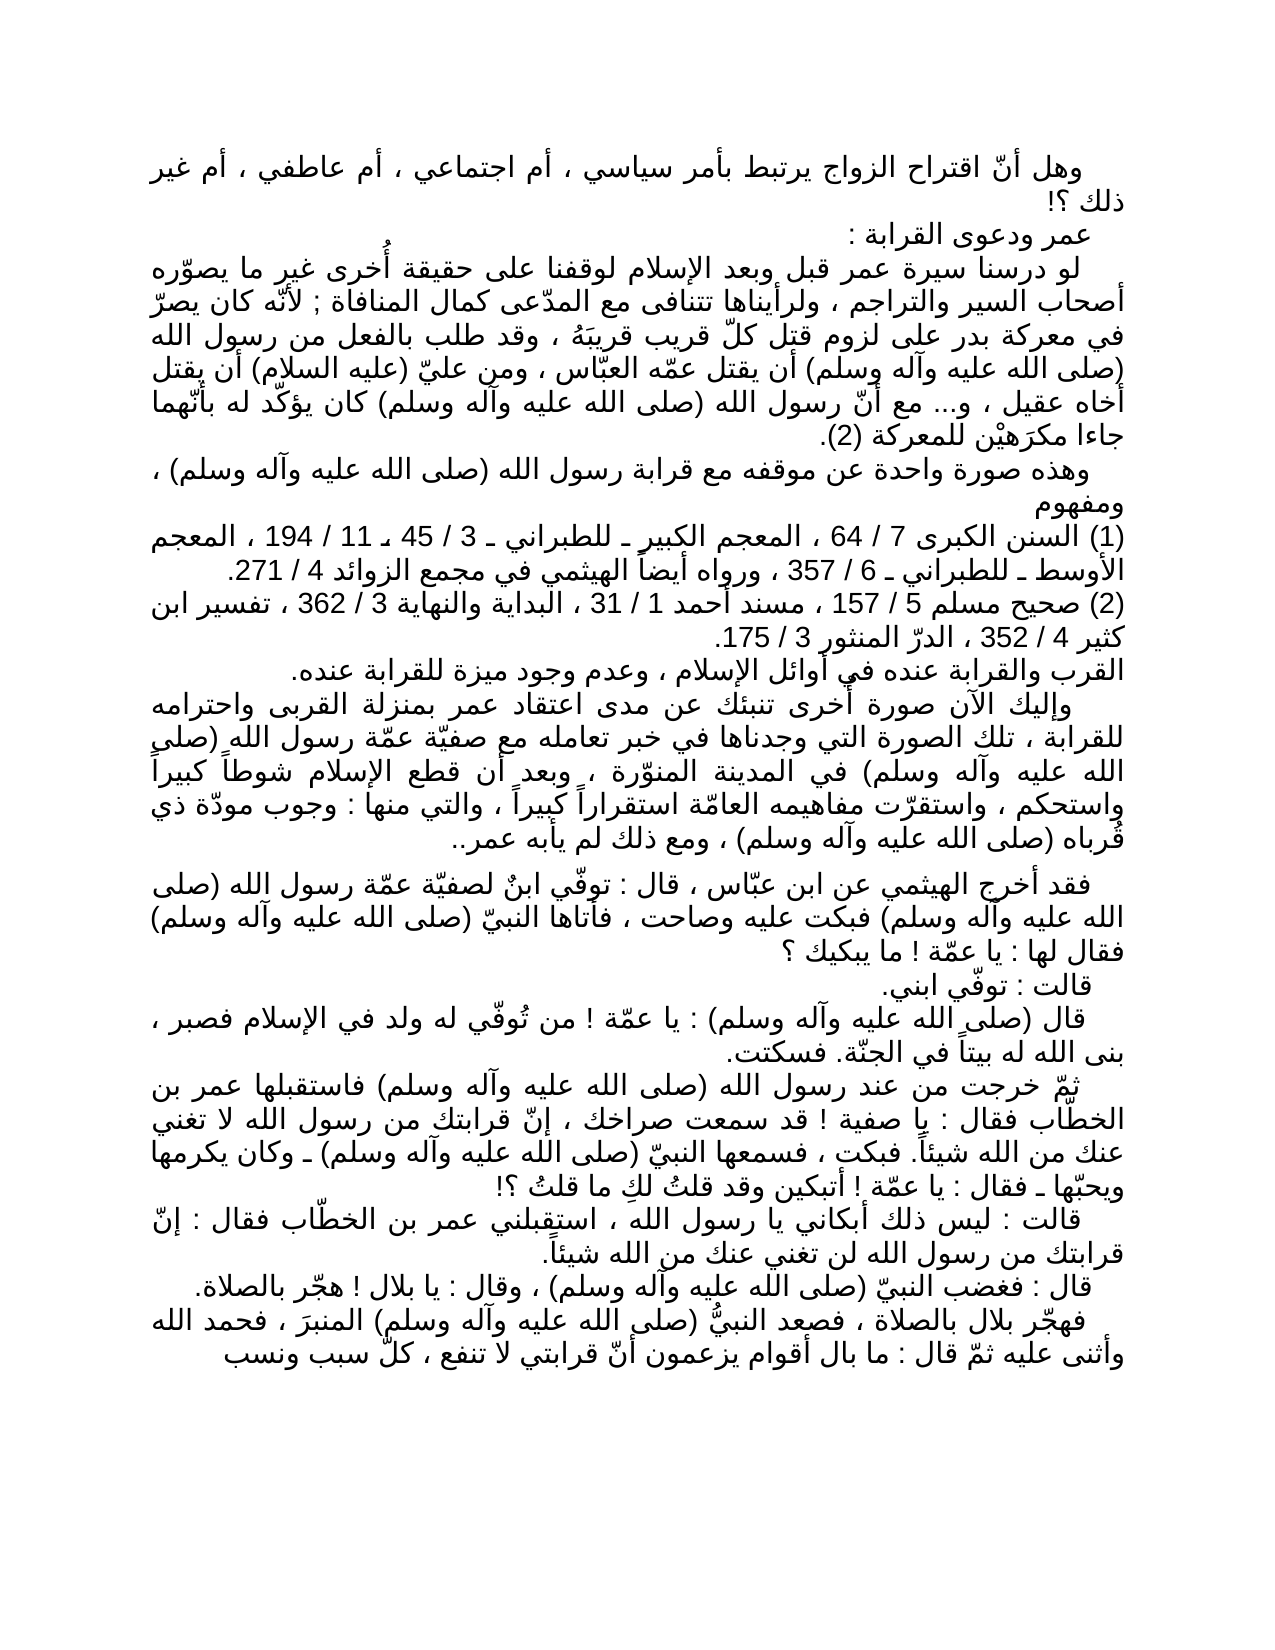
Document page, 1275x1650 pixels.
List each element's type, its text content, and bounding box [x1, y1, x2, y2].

text قالت : ليس ذلك أبكاني يا رسول الله ، استقبلني عمر بن الخطّاب فقال : إنّ قرابتك من رسول الله لن تغني عنك من الله شيئاً. [150, 1202, 1125, 1269]
text (2) صحيح مسلم 5 / 157 ، مسند أحمد 1 / 31 ، البداية والنهاية 3 / 362 ، تفسير ابن كثير 4 / 352 ، الدرّ المنثور 3 / 175. [150, 586, 1125, 653]
text القرب والقرابة عنده في أوائل الإسلام ، وعدم وجود ميزة للقرابة عنده. [150, 653, 1125, 687]
text وإليك الآن صورة أُخرى تنبئك عن مدى اعتقاد عمر بمنزلة القربى واحترامه للقرابة ، تلك الصورة التي وجدناها في خبر تعامله مع صفيّة عمّة رسول الله (صلى الله عليه وآله وسلم) في المدينة المنوّرة ، وبعد أن قطع الإسلام شوطاً كبيراً واستحكم ، واستقرّت مفاهيمه العامّة استقراراً كبيراً ، والتي منها : وجوب مودّة ذي قُرباه (صلى الله عليه وآله وسلم) ، ومع ذلك لم يأبه عمر.. [150, 687, 1125, 854]
text فهجّر بلال بالصلاة ، فصعد النبيُّ (صلى الله عليه وآله وسلم) المنبرَ ، فحمد الله وأثنى عليه ثمّ قال : ما بال أقوام يزعمون أنّ قرابتي لا تنفع ، كلّ سبب ونسب [150, 1303, 1125, 1370]
text قال : فغضب النبيّ (صلى الله عليه وآله وسلم) ، وقال : يا بلال ! هجّر بالصلاة. [150, 1269, 1125, 1303]
text عمر ودعوى القرابة : [150, 217, 1125, 251]
text وهل أنّ اقتراح الزواج يرتبط بأمر سياسي ، أم اجتماعي ، أم عاطفي ، أم غير ذلك ؟! [150, 150, 1125, 217]
text لو درسنا سيرة عمر قبل وبعد الإسلام لوقفنا على حقيقة أُخرى غير ما يصوّره أصحاب السير والتراجم ، ولرأيناها تتنافى مع المدّعى كمال المنافاة ; لأنّه كان يصرّ في معركة بدر على لزوم قتل كلّ قريب قريبَهُ ، وقد طلب بالفعل من رسول الله (صلى الله عليه وآله وسلم) أن يقتل عمّه العبّاس ، ومن عليّ (عليه السلام) أن يقتل أخاه عقيل ، و... مع أنّ رسول الله (صلى الله عليه وآله وسلم) كان يؤكّد له بأنّهما جاءا مكرَهيْن للمعركة (2). [150, 251, 1125, 452]
text وهذه صورة واحدة عن موقفه مع قرابة رسول الله (صلى الله عليه وآله وسلم) ، ومفهوم [150, 452, 1125, 519]
text (1) السنن الكبرى 7 / 64 ، المعجم الكبير ـ للطبراني ـ 3 / 45 ، 11 / 194 ، المعجم الأوسط ـ للطبراني ـ 6 / 357 ، ورواه أيضاً الهيثمي في مجمع الزوائد 4 / 271. [150, 519, 1125, 586]
text قال (صلى الله عليه وآله وسلم) : يا عمّة ! من تُوفّي له ولد في الإسلام فصبر ، بنى الله له بيتاً في الجنّة. فسكتت. [150, 1001, 1125, 1068]
text قالت : توفّي ابني. [150, 967, 1125, 1001]
text فقد أخرج الهيثمي عن ابن عبّاس ، قال : توفّي ابنٌ لصفيّة عمّة رسول الله (صلى الله عليه وآله وسلم) فبكت عليه وصاحت ، فأتاها النبيّ (صلى الله عليه وآله وسلم) فقال لها : يا عمّة ! ما يبكيك ؟ [150, 867, 1125, 967]
text ثمّ خرجت من عند رسول الله (صلى الله عليه وآله وسلم) فاستقبلها عمر بن الخطّاب فقال : يا صفية ! قد سمعت صراخك ، إنّ قرابتك من رسول الله لا تغني عنك من الله شيئاً. فبكت ، فسمعها النبيّ (صلى الله عليه وآله وسلم) ـ وكان يكرمها ويحبّها ـ فقال : يا عمّة ! أتبكين وقد قلتُ لكِ ما قلتُ ؟! [150, 1068, 1125, 1202]
